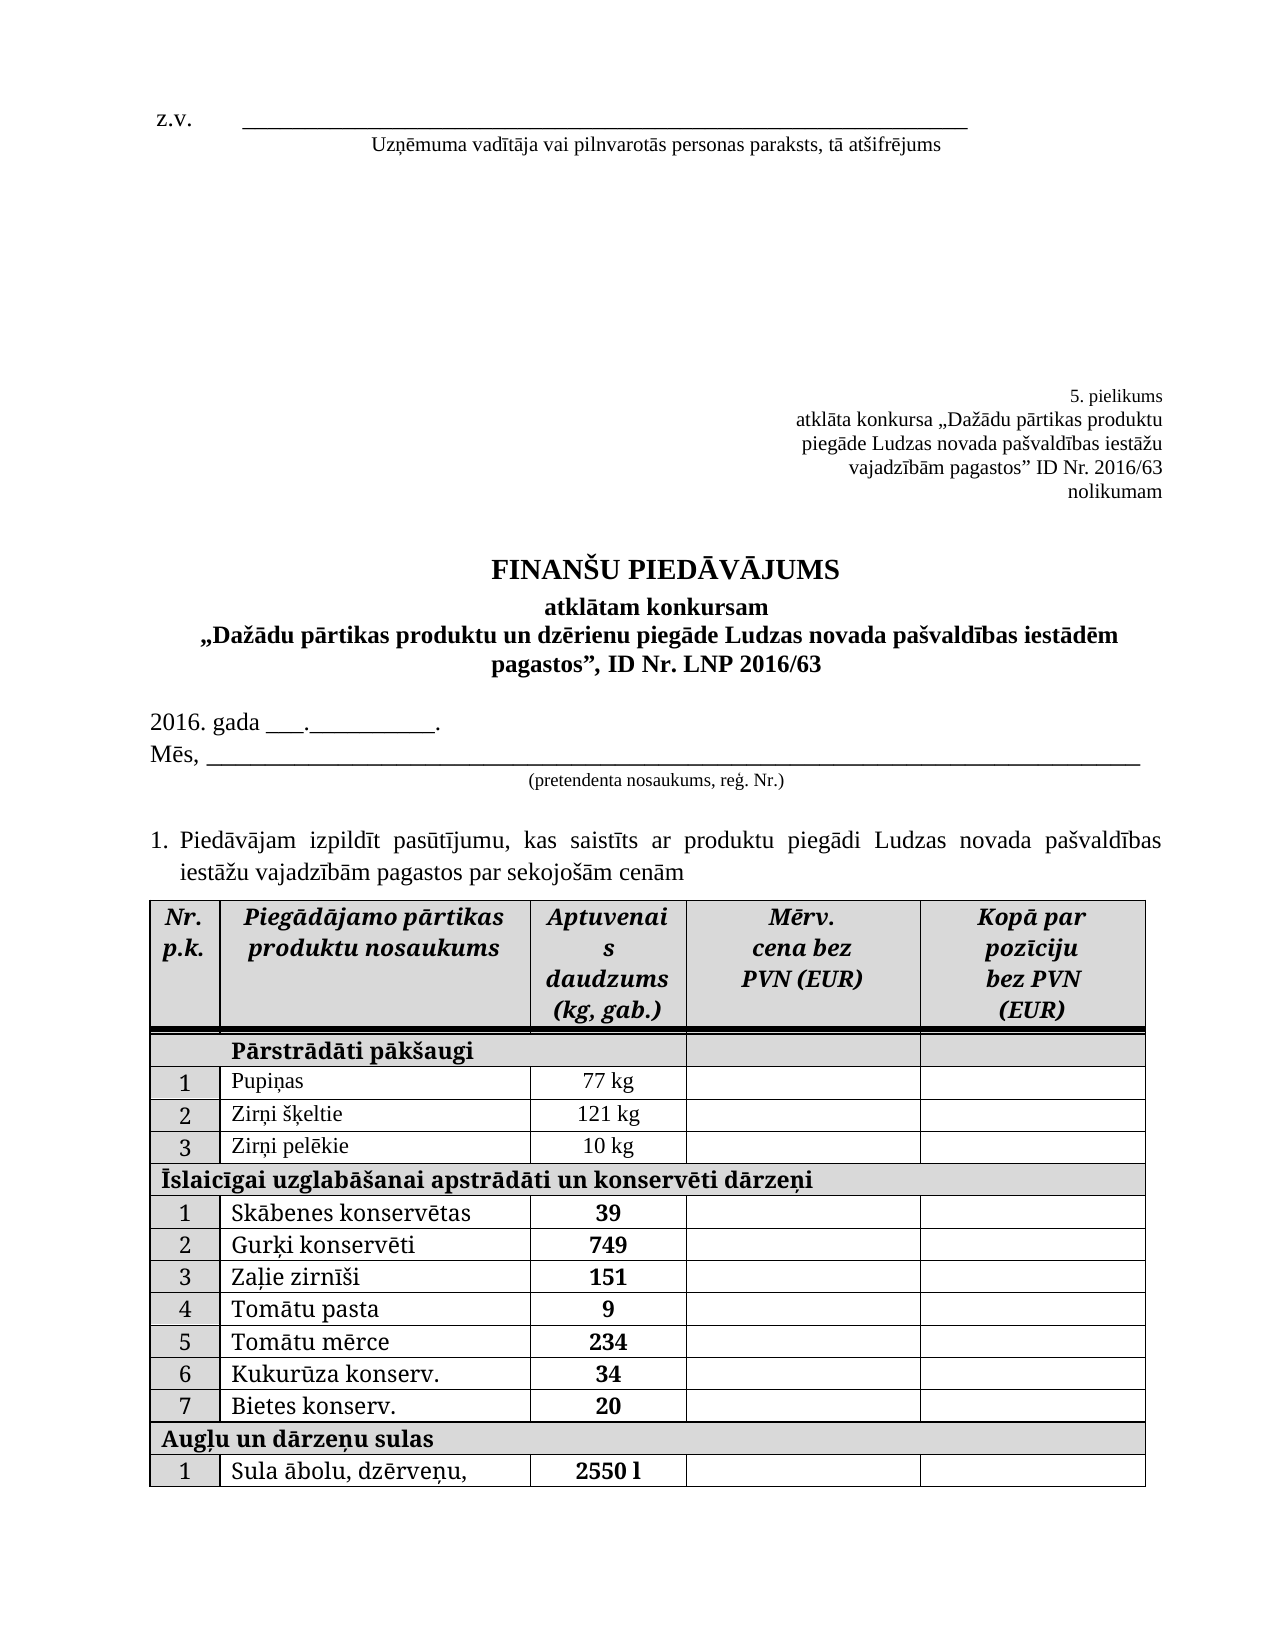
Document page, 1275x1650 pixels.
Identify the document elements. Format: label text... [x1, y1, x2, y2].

table_cell Pupiņas [221, 1067, 530, 1098]
table_header Kopā par pozīciju bez PVN (EUR) [921, 901, 1145, 1026]
table_cell Bietes konserv. [221, 1390, 530, 1421]
text (pretendenta nosaukums, reģ. Nr.) [150, 769, 1162, 791]
table_cell 7 [151, 1390, 219, 1421]
table_cell 9 [531, 1293, 686, 1324]
table_cell 10 kg [531, 1132, 686, 1163]
table_cell 77 kg [531, 1067, 686, 1098]
table_cell Īslaicīgai uzglabāšanai apstrādāti un konservēti dārzeņi [151, 1164, 1145, 1195]
table_cell 20 [531, 1390, 686, 1421]
table_cell [687, 1293, 920, 1324]
table_cell Tomātu pasta [221, 1293, 530, 1324]
table_cell 4 [151, 1293, 219, 1324]
table_cell [921, 1132, 1145, 1163]
table_cell 121 kg [531, 1100, 686, 1131]
table_cell [921, 1390, 1145, 1421]
text atklātam konkursam [150, 592, 1162, 621]
text atklāta konkursa „Dažādu pārtikas produktu piegāde Ludzas novada pašvaldības iestāžu vajadzībām pagastos” ID Nr. 2016/63 nolikumam [762, 407, 1162, 503]
table_header Aptuvenais daudzums (kg, gab.) [531, 901, 686, 1026]
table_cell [221, 1455, 530, 1486]
table_cell [687, 1100, 920, 1131]
table_cell [921, 1067, 1145, 1098]
table_cell [921, 1455, 1145, 1486]
table_cell 1 [151, 1455, 219, 1486]
table_cell Tomātu mērce [221, 1326, 530, 1357]
table_cell [687, 1358, 920, 1389]
table_cell [151, 1035, 220, 1066]
table_cell Zirņi pelēkie [221, 1132, 530, 1163]
table_header Piegādājamo pārtikas produktu nosaukums [221, 901, 530, 1026]
table_cell 234 [531, 1326, 686, 1357]
table_cell [921, 1229, 1145, 1260]
table_cell [921, 1326, 1145, 1357]
table_cell 151 [531, 1261, 686, 1292]
table_cell Augļu un dārzeņu sulas [151, 1423, 1145, 1454]
table_cell Zirņi šķeltie [221, 1100, 530, 1131]
table_cell [687, 1326, 920, 1357]
table_cell [921, 1261, 1145, 1292]
table_cell 3 [151, 1261, 219, 1292]
table_cell Pārstrādāti pākšaugi [220, 1035, 530, 1066]
table_cell [921, 1196, 1145, 1228]
table_cell [687, 1196, 920, 1228]
table_cell [530, 1035, 686, 1066]
table_cell 34 [531, 1358, 686, 1389]
table_cell 5 [151, 1326, 219, 1357]
table_cell 1 [151, 1067, 219, 1098]
text z.v. __________________________________________________________ [150, 103, 1162, 132]
table_cell 2 [151, 1229, 219, 1260]
text FINANŠU PIEDĀVĀJUMS [169, 552, 1162, 586]
table_cell 2550 l [531, 1455, 686, 1486]
table_cell 2 [151, 1100, 219, 1131]
text „Dažādu pārtikas produktu un dzērienu piegāde Ludzas novada pašvaldības iestādēm pagastos”, ID Nr. LNP 2016/63 [150, 621, 1162, 678]
table_cell Zaļie zirnīši [221, 1261, 530, 1292]
table_cell [921, 1100, 1145, 1131]
table_cell 1 [151, 1196, 219, 1228]
text 5. pielikums [150, 385, 1162, 407]
text 2016. gada ___.__________. [150, 707, 1162, 736]
table_cell Skābenes konservētas [221, 1196, 530, 1228]
table_cell [921, 1293, 1145, 1324]
table_cell 6 [151, 1358, 219, 1389]
table_cell [687, 1390, 920, 1421]
table_cell 3 [151, 1132, 219, 1163]
table_cell [921, 1035, 1145, 1066]
table_cell Gurķi konservēti [221, 1229, 530, 1260]
table_cell [687, 1132, 920, 1163]
table_cell Kukurūza konserv. [221, 1358, 530, 1389]
table_cell 39 [531, 1196, 686, 1228]
list Piedāvājam izpildīt pasūtījumu, kas saistīts ar produktu piegādi Ludzas novada pašvaldības iestāžu vajadzībām pagastos par sekojošām cenām [150, 825, 1162, 887]
table_cell [687, 1229, 920, 1260]
table_cell [687, 1035, 920, 1066]
table_cell [921, 1358, 1145, 1389]
table_cell [687, 1455, 920, 1486]
table_cell [687, 1067, 920, 1098]
table_header Nr. p.k. [151, 901, 219, 1026]
table_cell 749 [531, 1229, 686, 1260]
table_cell [687, 1261, 920, 1292]
text Mēs, ________________________________________________________________ [150, 736, 1162, 769]
text Uzņēmuma vadītāja vai pilnvarotās personas paraksts, tā atšifrējums [150, 132, 1162, 156]
table_header Mērv. cena bez PVN (EUR) [687, 901, 920, 1026]
